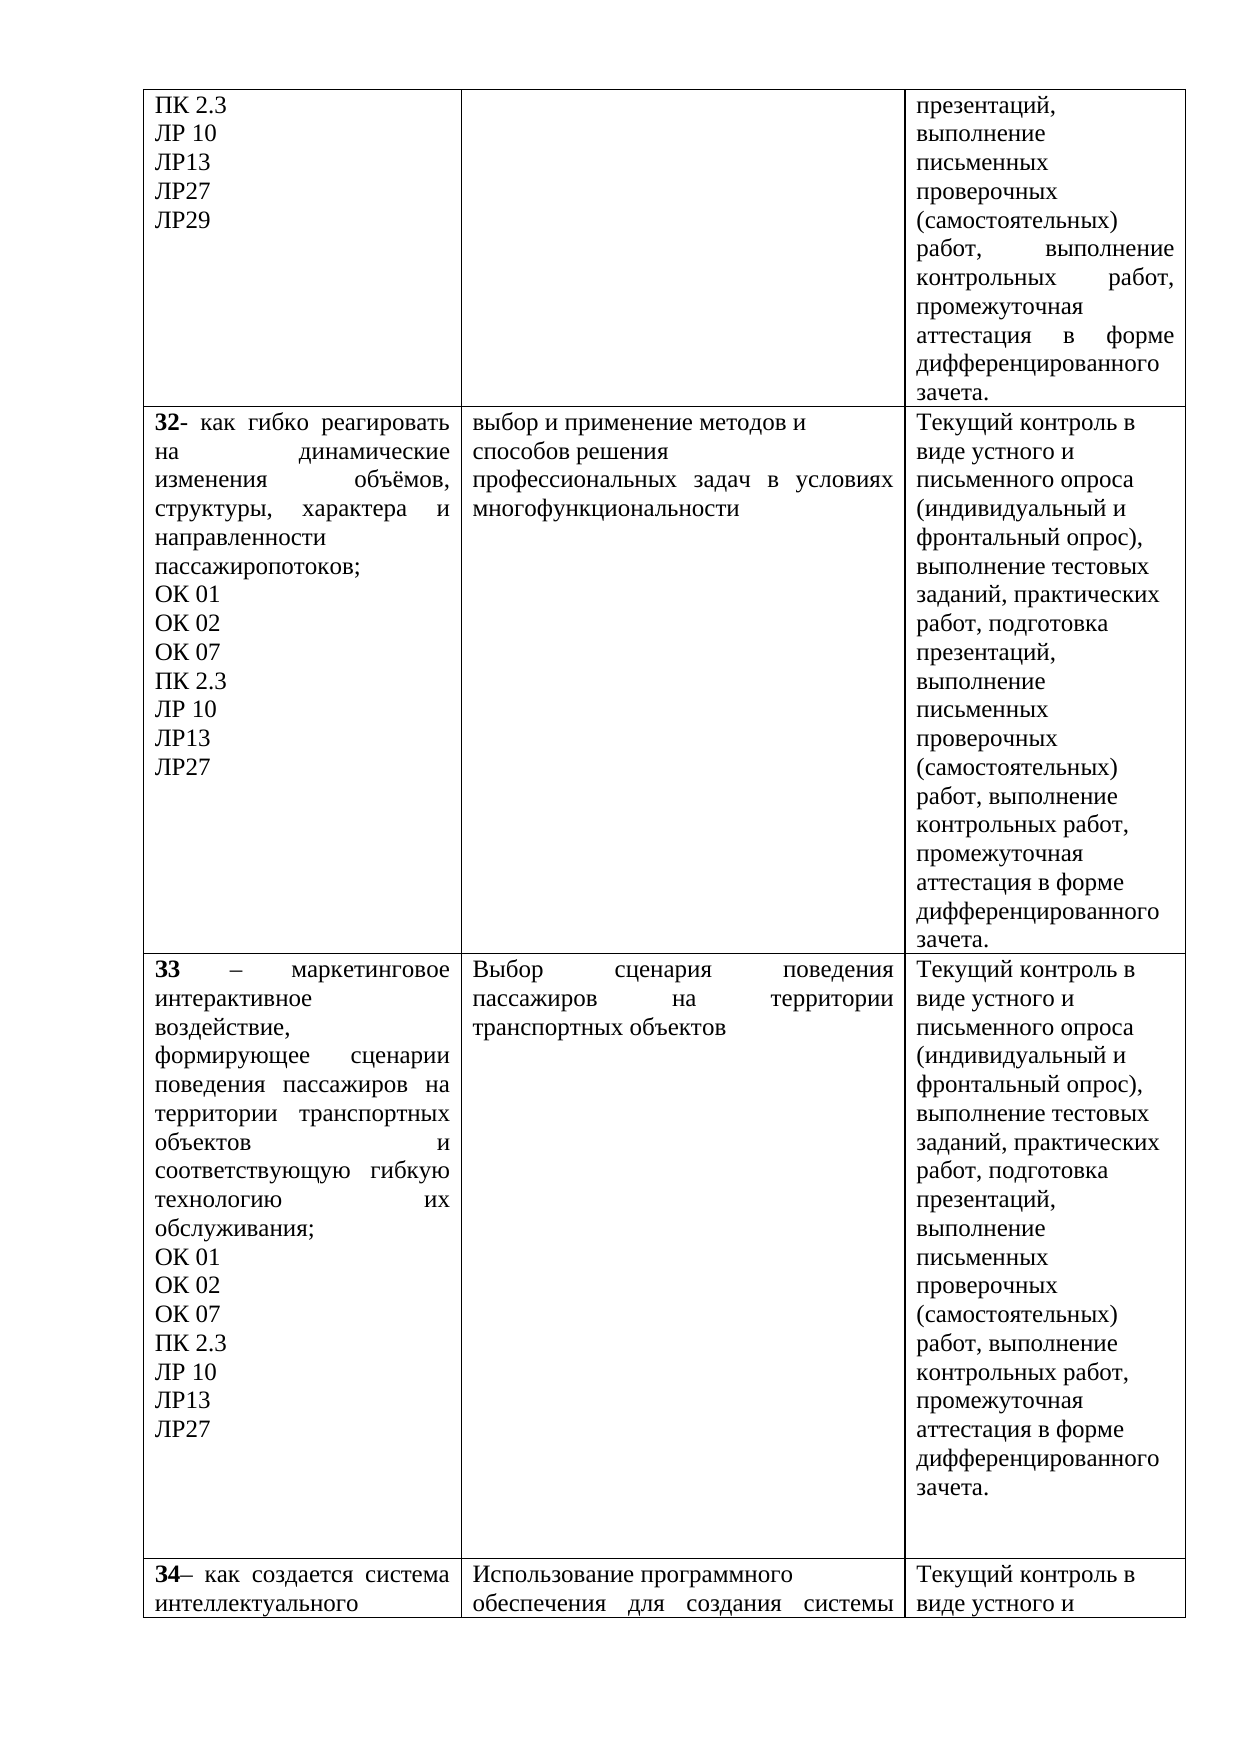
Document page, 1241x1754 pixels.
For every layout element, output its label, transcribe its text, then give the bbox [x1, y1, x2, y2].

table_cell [906, 1559, 1185, 1617]
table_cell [462, 1559, 904, 1617]
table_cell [144, 1559, 461, 1617]
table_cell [906, 90, 1185, 406]
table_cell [462, 90, 904, 406]
table_cell выбор и применение методов и способов решения профессиональных задач в условиях многофункциональности [462, 407, 904, 953]
table_cell Выбор сценария поведения пассажиров на территории транспортных объектов [462, 954, 904, 1558]
table_cell 32- как гибко реагировать на динамические изменения объёмов, структуры, характера и направленности пассажиропотоков; ОК 01 ОК 02 ОК 07 ПК 2.3 ЛР 10 ЛР13 ЛР27 [144, 407, 461, 953]
table_cell З3 – маркетинговое интерактивное воздействие, формирующее сценарии поведения пассажиров на территории транспортных объектов и соответствующую гибкую технологию их обслуживания; ОК 01 ОК 02 ОК 07 ПК 2.3 ЛР 10 ЛР13 ЛР27 [144, 954, 461, 1558]
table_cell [144, 90, 461, 406]
